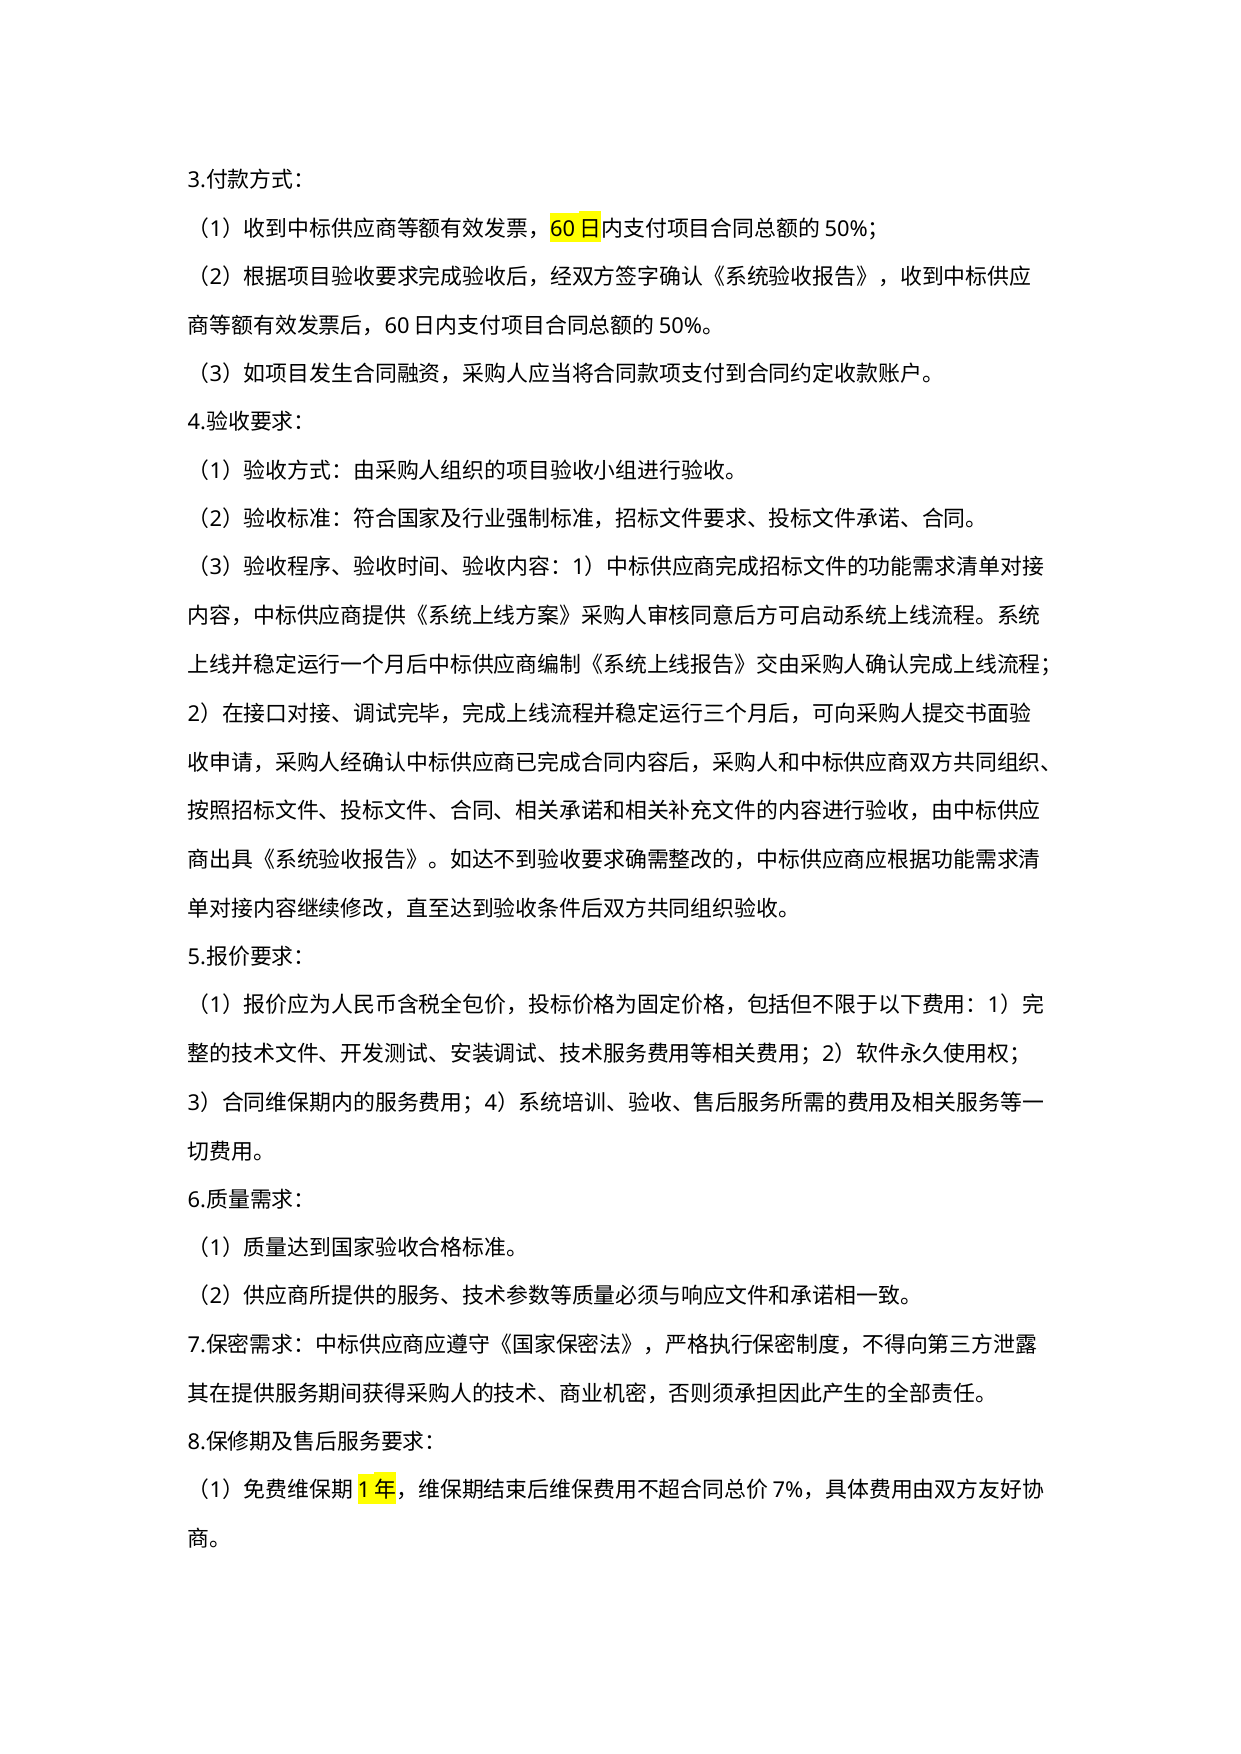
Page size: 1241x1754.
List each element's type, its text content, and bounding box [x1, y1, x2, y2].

text （2）供应商所提供的服务、技术参数等质量必须与响应文件和承诺相一致。 [187, 1278, 1053, 1311]
text （1）质量达到国家验收合格标准。 [187, 1230, 1053, 1262]
text （3）如项目发生合同融资，采购人应当将合同款项支付到合同约定收款账户。 [187, 356, 1053, 388]
text 5.报价要求： [187, 939, 1053, 971]
text （1）验收方式：由采购人组织的项目验收小组进行验收。 [187, 452, 1053, 485]
text （1）报价应为人民币含税全包价，投标价格为固定价格，包括但不限于以下费用：1）完整的技术文件、开发测试、安装调试、技术服务费用等相关费用；2）软件永久使用权；3）合同维保期内的服务费用；4）系统培训、验收、售后服务所需的费用及相关服务等一切费用。 [187, 987, 1053, 1166]
text 7.保密需求：中标供应商应遵守《国家保密法》，严格执行保密制度，不得向第三方泄露其在提供服务期间获得采购人的技术、商业机密，否则须承担因此产生的全部责任。 [187, 1327, 1053, 1408]
text 4.验收要求： [187, 404, 1053, 437]
text （1）免费维保期1年，维保期结束后维保费用不超合同总价7%，具体费用由双方友好协商。 [187, 1472, 1053, 1553]
text 8.保修期及售后服务要求： [187, 1424, 1053, 1456]
text （3）验收程序、验收时间、验收内容：1）中标供应商完成招标文件的功能需求清单对接内容，中标供应商提供《系统上线方案》采购人审核同意后方可启动系统上线流程。系统上线并稳定运行一个月后中标供应商编制《系统上线报告》交由采购人确认完成上线流程；2）在接口对接、调试完毕，完成上线流程并稳定运行三个月后，可向采购人提交书面验收申请，采购人经确认中标供应商已完成合同内容后，采购人和中标供应商双方共同组织、按照招标文件、投标文件、合同、相关承诺和相关补充文件的内容进行验收，由中标供应商出具《系统验收报告》。如达不到验收要求确需整改的，中标供应商应根据功能需求清单对接内容继续修改，直至达到验收条件后双方共同组织验收。 [187, 549, 1053, 923]
text 6.质量需求： [187, 1182, 1053, 1214]
text （1）收到中标供应商等额有效发票，60日内支付项目合同总额的50%； [187, 210, 1053, 243]
text 3.付款方式： [187, 162, 1053, 194]
text （2）验收标准：符合国家及行业强制标准，招标文件要求、投标文件承诺、合同。 [187, 501, 1053, 533]
text （2）根据项目验收要求完成验收后，经双方签字确认《系统验收报告》，收到中标供应商等额有效发票后，60日内支付项目合同总额的50%。 [187, 259, 1053, 340]
